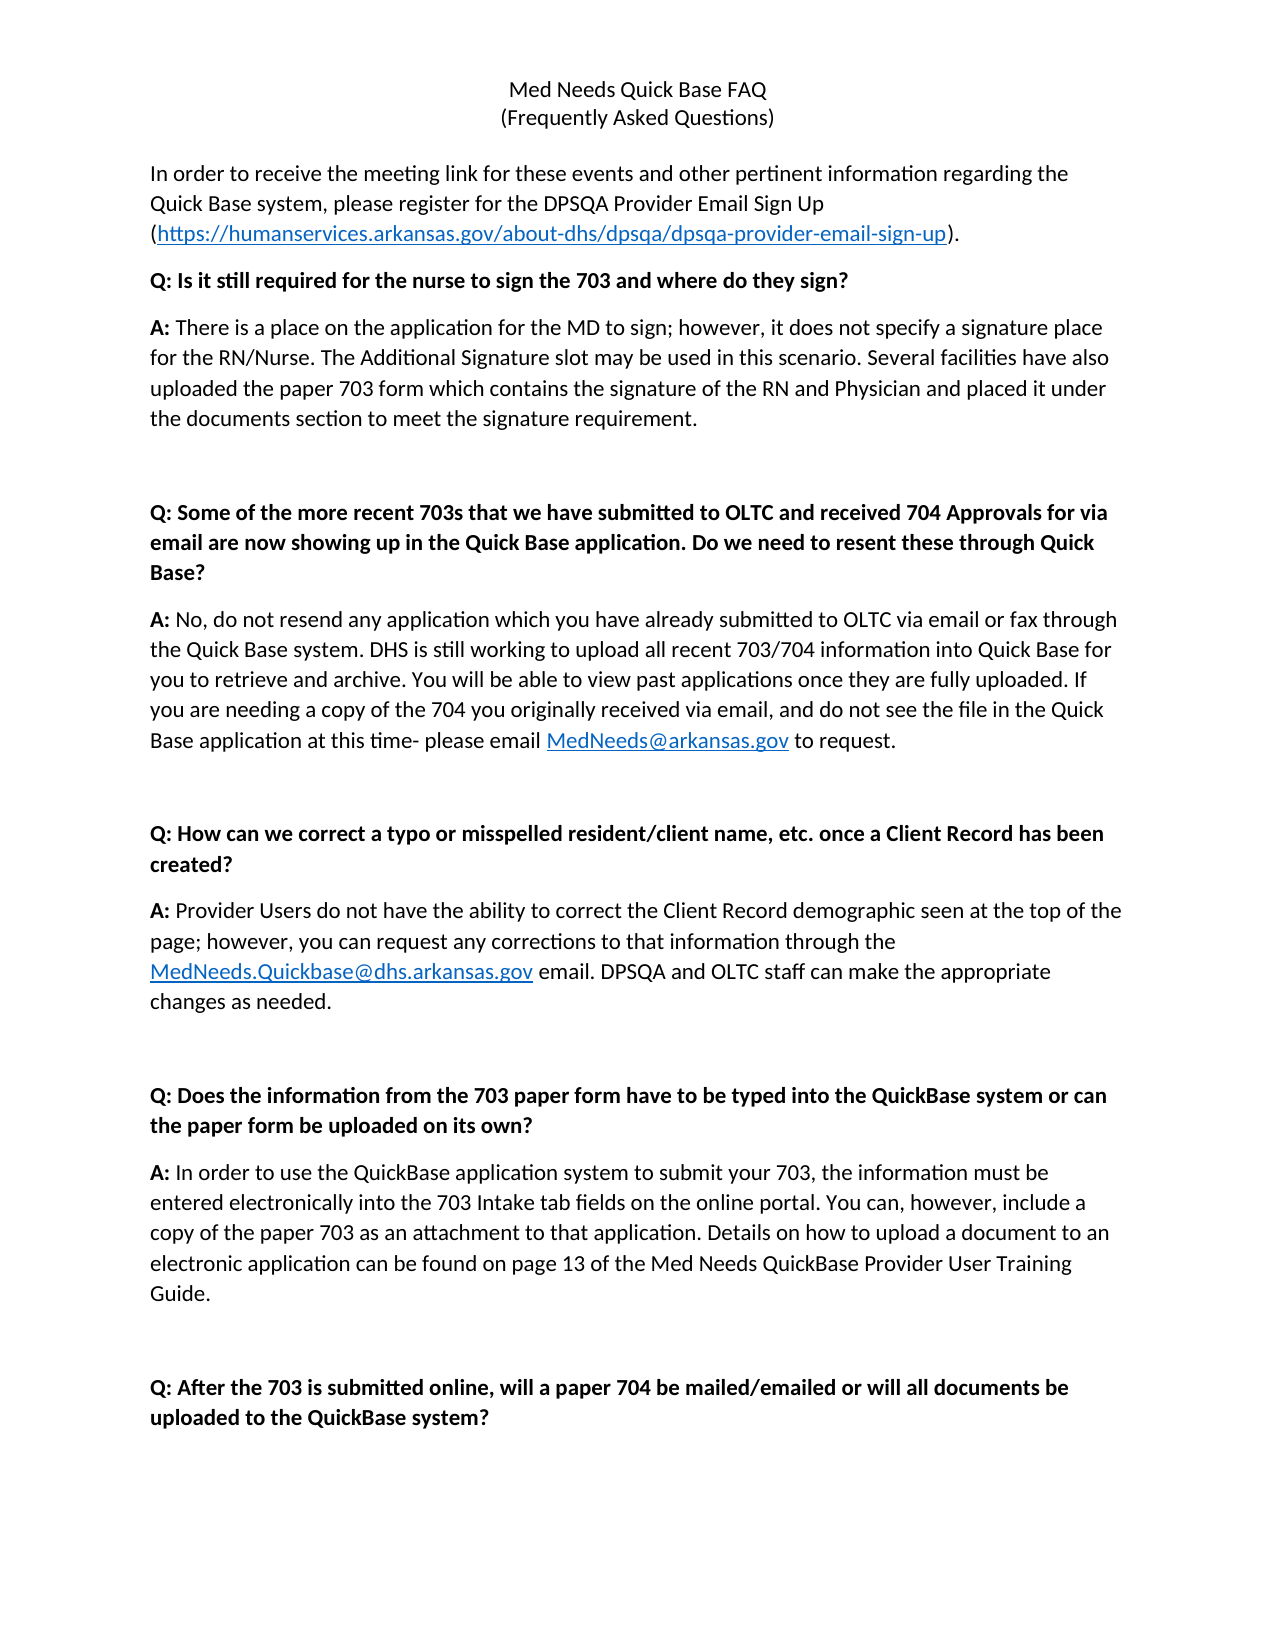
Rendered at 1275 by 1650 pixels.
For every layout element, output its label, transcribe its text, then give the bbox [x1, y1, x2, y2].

text Q: Is it still required for the nurse to sign the 703 and where do they sign? [150, 266, 1125, 294]
text A: Provider Users do not have the ability to correct the Client Record demographic seen at the top of the page; however, you can request any corrections to that information through the MedNeeds.Quickbase@dhs.arkansas.gov email. DPSQA and OLTC staff can make the appropriate changes as needed. [150, 897, 1125, 1015]
text Q: Does the information from the 703 paper form have to be typed into the QuickBase system or can the paper form be uploaded on its own? [150, 1081, 1125, 1139]
text A: No, do not resend any application which you have already submitted to OLTC via email or fax through the Quick Base system. DHS is still working to upload all recent 703/704 information into Quick Base for you to retrieve and archive. You will be able to view past applications once they are fully uploaded. If you are needing a copy of the 704 you originally received via email, and do not see the file in the Quick Base application at this time- please email MedNeeds@arkansas.gov to request. [150, 605, 1125, 754]
text Q: Some of the more recent 703s that we have submitted to OLTC and received 704 Approvals for via email are now showing up in the Quick Base application. Do we need to resent these through Quick Base? [150, 498, 1125, 586]
text A: In order to use the QuickBase application system to submit your 703, the information must be entered electronically into the 703 Intake tab fields on the online portal. You can, however, include a copy of the paper 703 as an attachment to that application. Details on how to upload a document to an electronic application can be found on page 13 of the Med Needs QuickBase Provider User Training Guide. [150, 1158, 1125, 1307]
text Q: How can we correct a typo or misspelled resident/client name, etc. once a Client Record has been created? [150, 819, 1125, 878]
text A: There is a place on the application for the MD to sign; however, it does not specify a signature place for the RN/Nurse. The Additional Signature slot may be used in this scenario. Several facilities have also uploaded the paper 703 form which contains the signature of the RN and Physician and placed it under the documents section to meet the signature requirement. [150, 313, 1125, 432]
text In order to receive the meeting link for these events and other pertinent information regarding the Quick Base system, please register for the DPSQA Provider Email Sign Up (https://humanservices.arkansas.gov/about-dhs/dpsqa/dpsqa-provider-email-sign-up). [150, 159, 1125, 247]
text Q: After the 703 is submitted online, will a paper 704 be mailed/emailed or will all documents be uploaded to the QuickBase system? [150, 1373, 1125, 1431]
